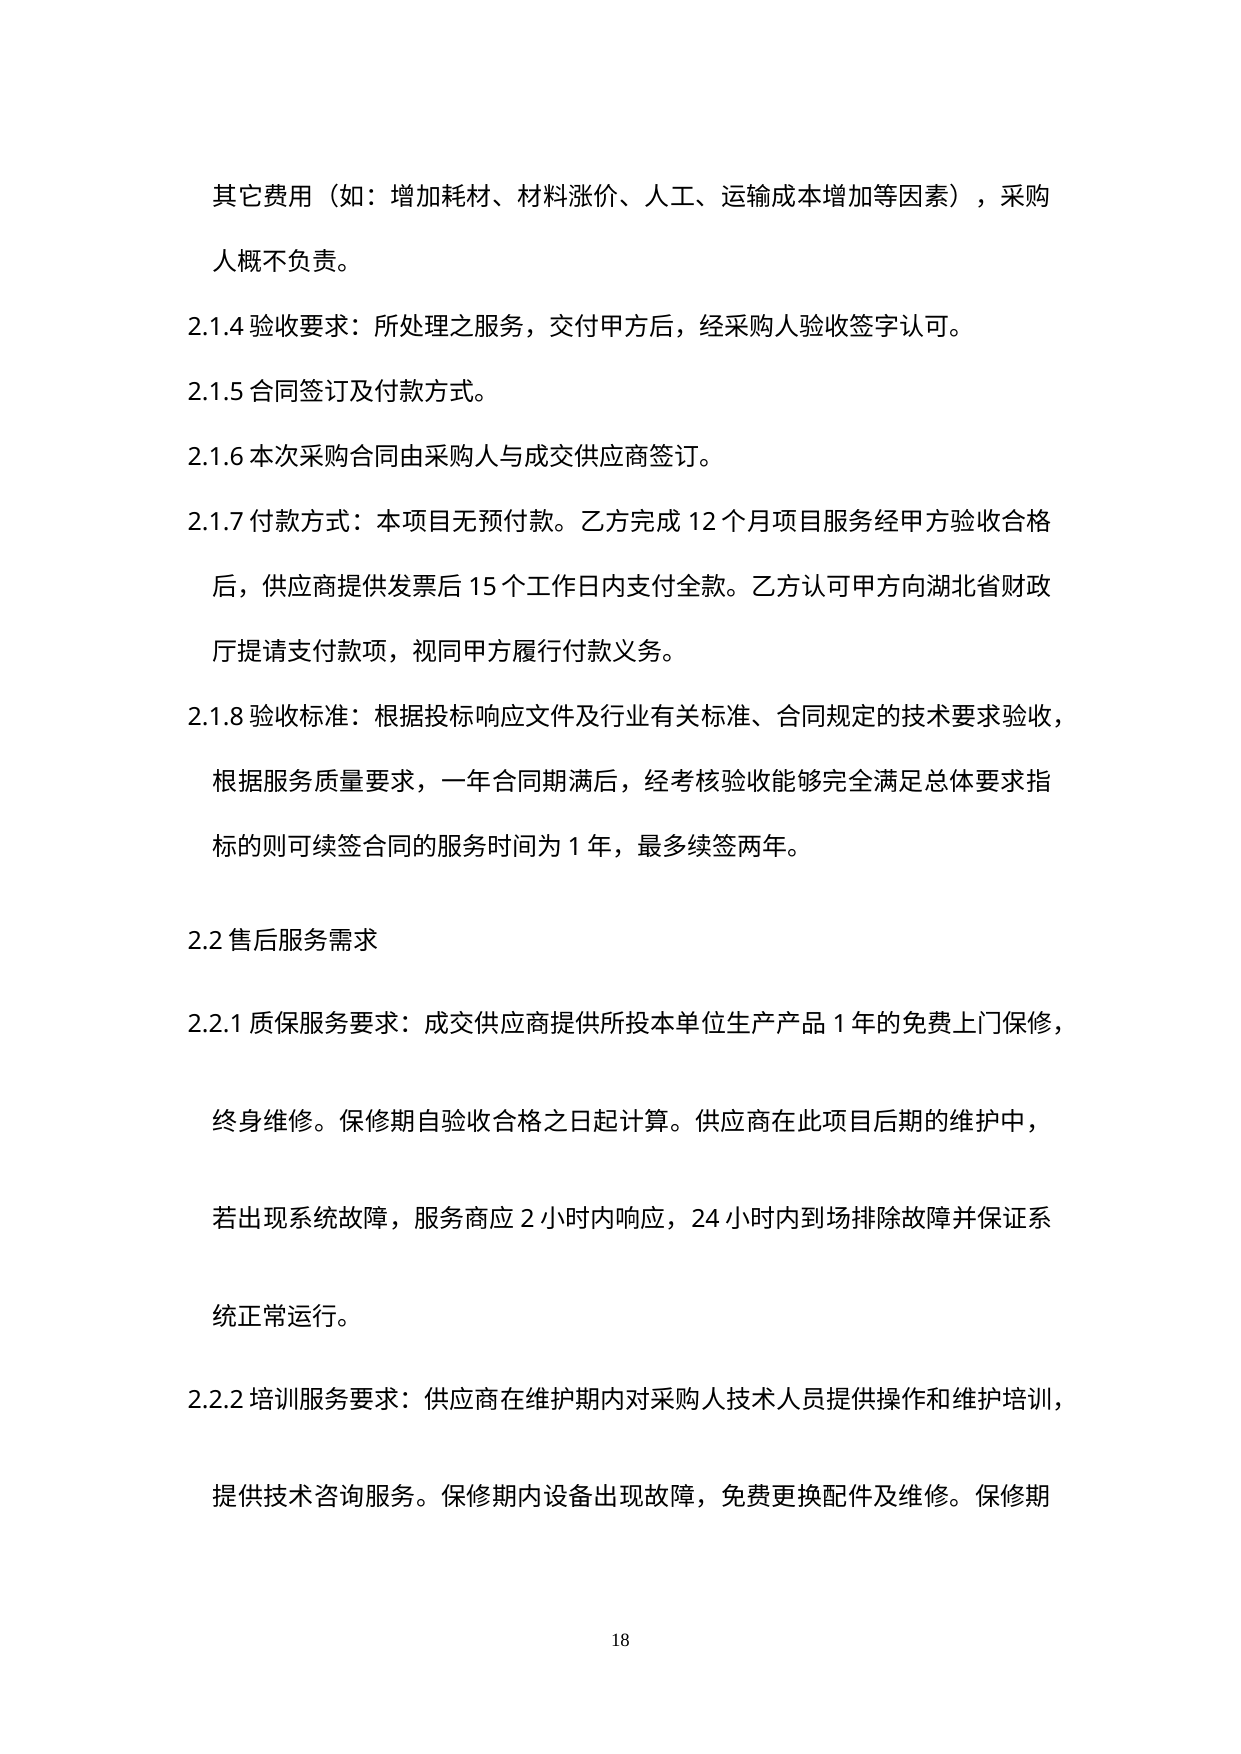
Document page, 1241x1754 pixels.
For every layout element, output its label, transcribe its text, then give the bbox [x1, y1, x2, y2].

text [187, 1365, 1053, 1527]
text 2.1.8验收标准：根据投标响应文件及行业有关标准、合同规定的技术要求验收，根据服务质量要求，一年合同期满后，经考核验收能够完全满足总体要求指标的则可续签合同的服务时间为1年，最多续签两年。 [187, 682, 1053, 877]
text 2.1.6本次采购合同由采购人与成交供应商签订。 [187, 422, 1053, 487]
text 2.1.7付款方式：本项目无预付款。乙方完成12个月项目服务经甲方验收合格后，供应商提供发票后15个工作日内支付全款。乙方认可甲方向湖北省财政厅提请支付款项，视同甲方履行付款义务。 [187, 487, 1053, 682]
text 2.1.5合同签订及付款方式。 [187, 357, 1053, 422]
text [187, 162, 1053, 292]
text 2.1.4验收要求：所处理之服务，交付甲方后，经采购人验收签字认可。 [187, 292, 1053, 357]
text 2.2售后服务需求 [187, 906, 1053, 971]
text 2.2.1质保服务要求：成交供应商提供所投本单位生产产品1年的免费上门保修，终身维修。保修期自验收合格之日起计算。供应商在此项目后期的维护中，若出现系统故障，服务商应2小时内响应，24小时内到场排除故障并保证系统正常运行。 [187, 989, 1053, 1347]
